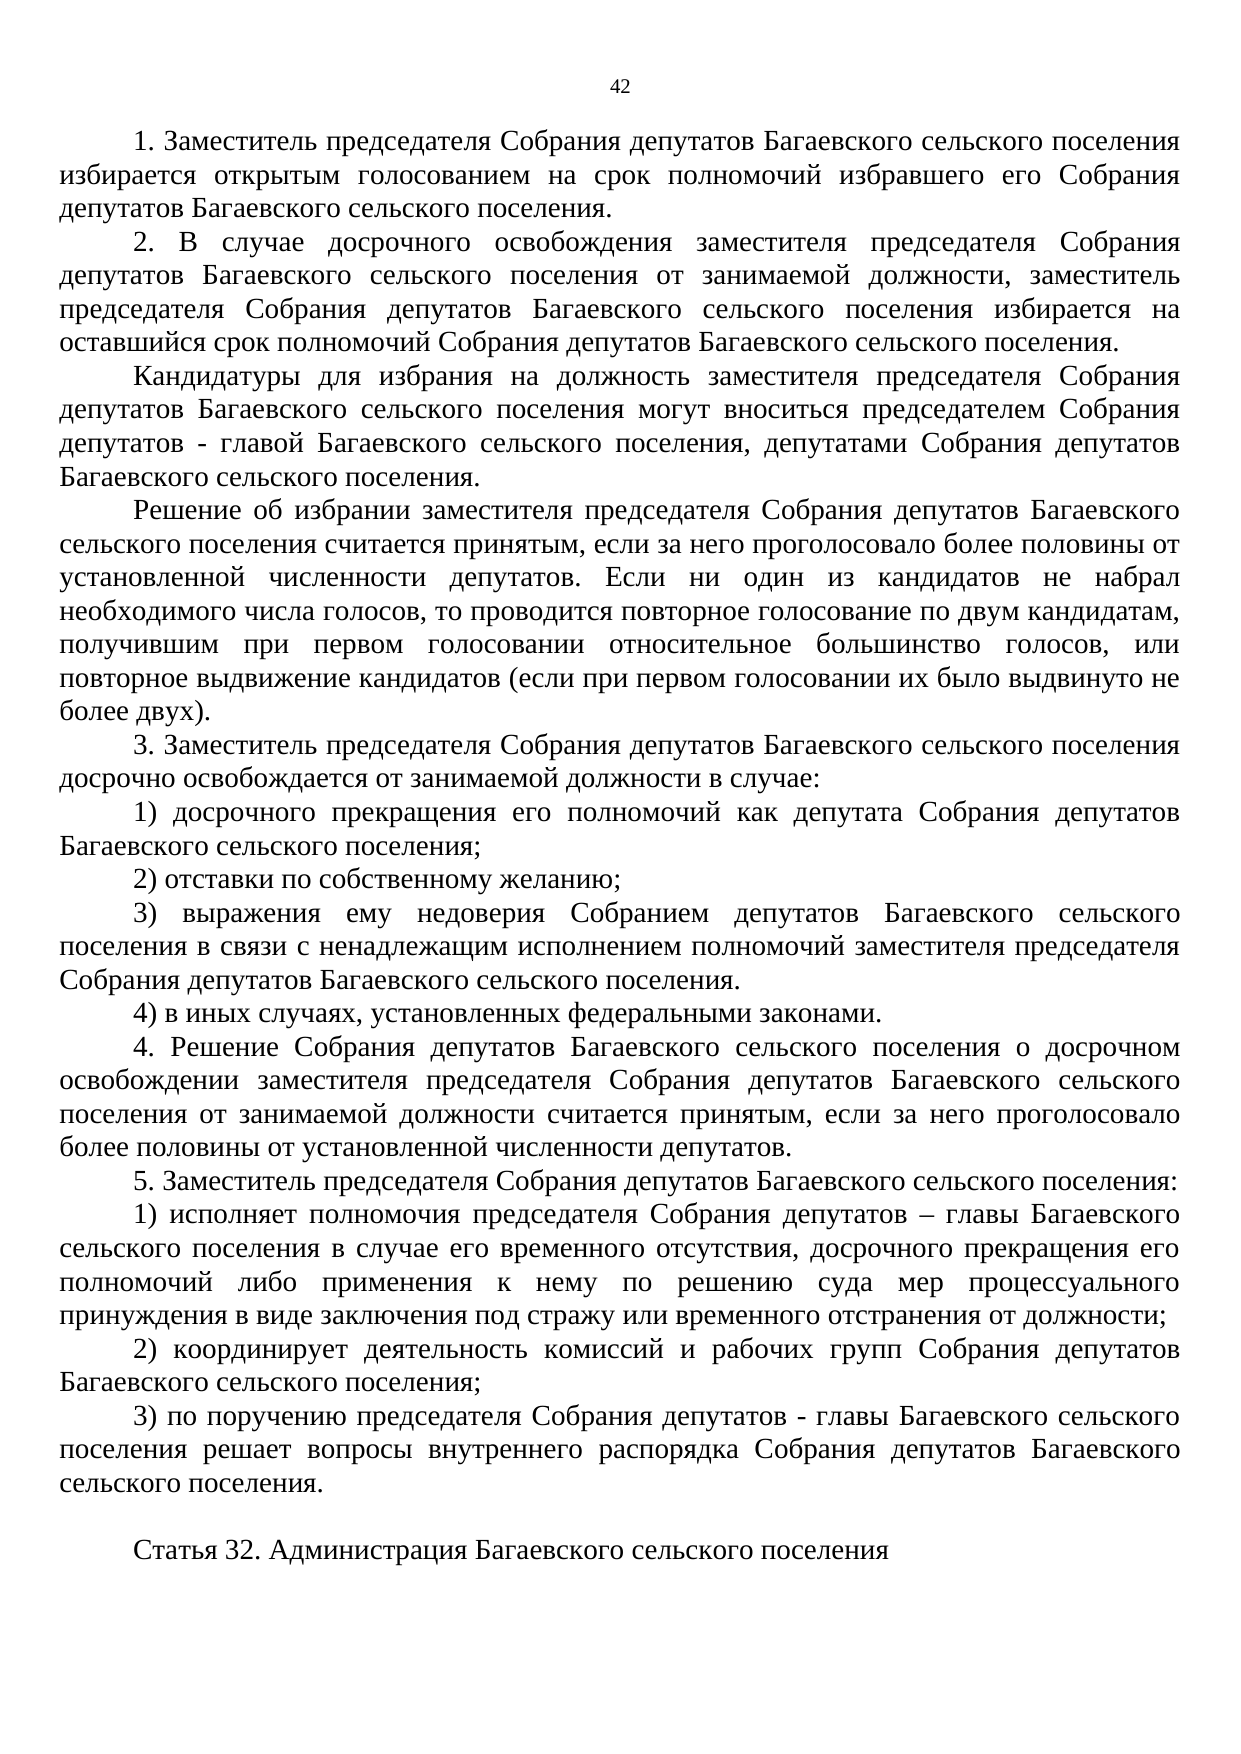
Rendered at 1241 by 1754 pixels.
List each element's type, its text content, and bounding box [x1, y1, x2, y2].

text 2) отставки по собственному желанию; [59, 861, 1181, 895]
text Кандидатуры для избрания на должность заместителя председателя Собрания депутатов Багаевского сельского поселения могут вноситься председателем Собрания депутатов - главой Багаевского сельского поселения, депутатами Собрания депутатов Багаевского сельского поселения. [59, 358, 1181, 492]
text 3) по поручению председателя Собрания депутатов - главы Багаевского сельского поселения решает вопросы внутреннего распорядка Собрания депутатов Багаевского сельского поселения. [59, 1398, 1181, 1498]
text 4) в иных случаях, установленных федеральными законами. [59, 995, 1181, 1029]
text Решение об избрании заместителя председателя Собрания депутатов Багаевского сельского поселения считается принятым, если за него проголосовало более половины от установленной численности депутатов. Если ни один из кандидатов не набрал необходимого числа голосов, то проводится повторное голосование по двум кандидатам, получившим при первом голосовании относительное большинство голосов, или повторное выдвижение кандидатов (если при первом голосовании их было выдвинуто не более двух). [59, 492, 1181, 727]
text 2) координирует деятельность комиссий и рабочих групп Собрания депутатов Багаевского сельского поселения; [59, 1331, 1181, 1398]
text 5. Заместитель председателя Собрания депутатов Багаевского сельского поселения: [59, 1163, 1181, 1197]
text Статья 32. Администрация Багаевского сельского поселения [59, 1532, 1181, 1566]
text 2. В случае досрочного освобождения заместителя председателя Собрания депутатов Багаевского сельского поселения от занимаемой должности, заместитель председателя Собрания депутатов Багаевского сельского поселения избирается на оставшийся срок полномочий Собрания депутатов Багаевского сельского поселения. [59, 224, 1181, 358]
text 3. Заместитель председателя Собрания депутатов Багаевского сельского поселения досрочно освобождается от занимаемой должности в случае: [59, 727, 1181, 794]
text 1) исполняет полномочия председателя Собрания депутатов – главы Багаевского сельского поселения в случае его временного отсутствия, досрочного прекращения его полномочий либо применения к нему по решению суда мер процессуального принуждения в виде заключения под стражу или временного отстранения от должности; [59, 1197, 1181, 1331]
text 1) досрочного прекращения его полномочий как депутата Собрания депутатов Багаевского сельского поселения; [59, 794, 1181, 861]
text 4. Решение Собрания депутатов Багаевского сельского поселения о досрочном освобождении заместителя председателя Собрания депутатов Багаевского сельского поселения от занимаемой должности считается принятым, если за него проголосовало более половины от установленной численности депутатов. [59, 1029, 1181, 1163]
text 1. Заместитель председателя Собрания депутатов Багаевского сельского поселения избирается открытым голосованием на срок полномочий избравшего его Собрания депутатов Багаевского сельского поселения. [59, 123, 1181, 224]
text 3) выражения ему недоверия Собранием депутатов Багаевского сельского поселения в связи с ненадлежащим исполнением полномочий заместителя председателя Собрания депутатов Багаевского сельского поселения. [59, 895, 1181, 995]
